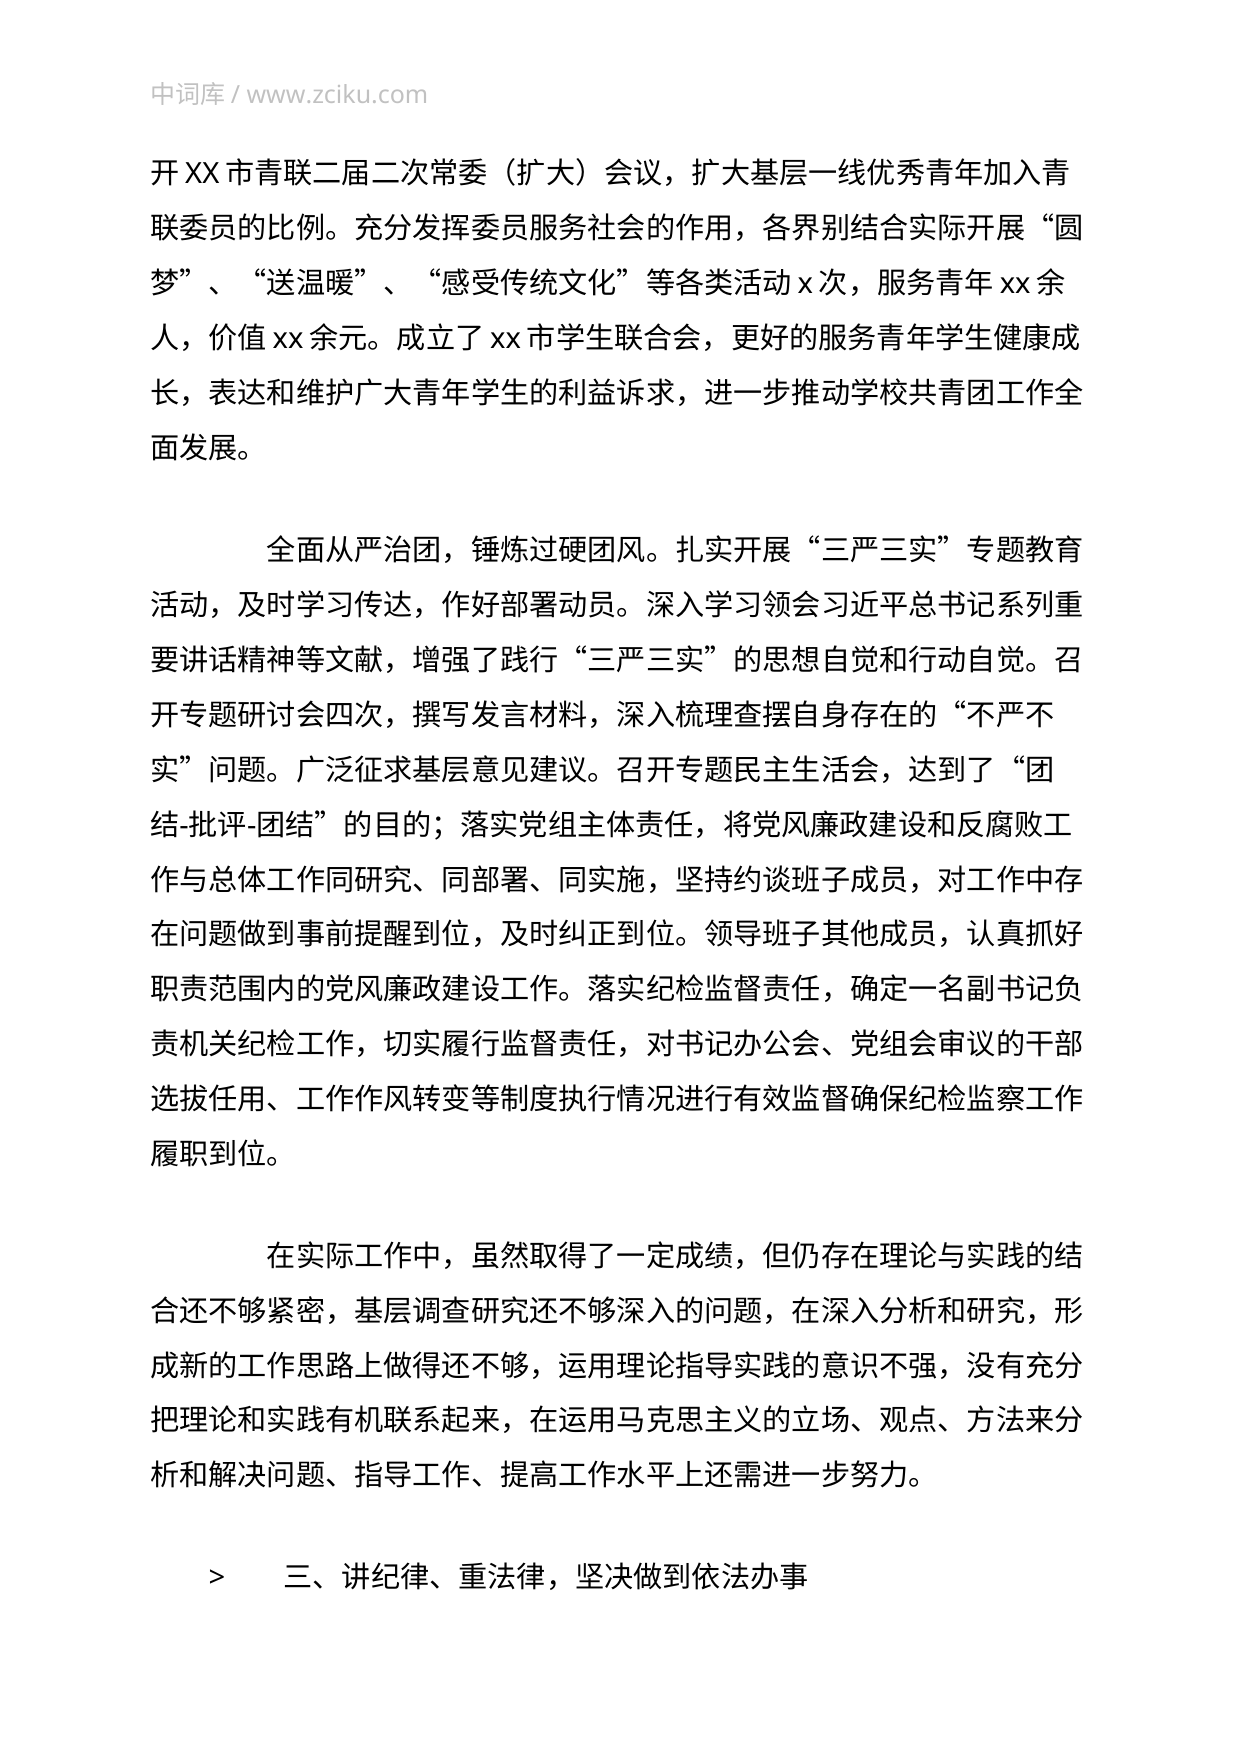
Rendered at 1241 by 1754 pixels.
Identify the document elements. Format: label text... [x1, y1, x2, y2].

text > 三、讲纪律、重法律，坚决做到依法办事 [150, 1554, 1090, 1596]
text 全面从严治团，锤炼过硬团风。扎实开展“三严三实”专题教育活动，及时学习传达，作好部署动员。深入学习领会习近平总书记系列重要讲话精神等文献，增强了践行“三严三实”的思想自觉和行动自觉。召开专题研讨会四次，撰写发言材料，深入梳理查摆自身存在的“不严不实”问题。广泛征求基层意见建议。召开专题民主生活会，达到了“团结-批评-团结”的目的；落实党组主体责任，将党风廉政建设和反腐败工作与总体工作同研究、同部署、同实施，坚持约谈班子成员，对工作中存在问题做到事前提醒到位，及时纠正到位。领导班子其他成员，认真抓好职责范围内的党风廉政建设工作。落实纪检监督责任，确定一名副书记负责机关纪检工作，切实履行监督责任，对书记办公会、党组会审议的干部选拔任用、工作作风转变等制度执行情况进行有效监督确保纪检监察工作履职到位。 [150, 527, 1090, 1173]
text 在实际工作中，虽然取得了一定成绩，但仍存在理论与实践的结合还不够紧密，基层调查研究还不够深入的问题，在深入分析和研究，形成新的工作思路上做得还不够，运用理论指导实践的意识不强，没有充分把理论和实践有机联系起来，在运用马克思主义的立场、观点、方法来分析和解决问题、指导工作、提高工作水平上还需进一步努力。 [150, 1232, 1090, 1494]
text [150, 150, 1090, 467]
